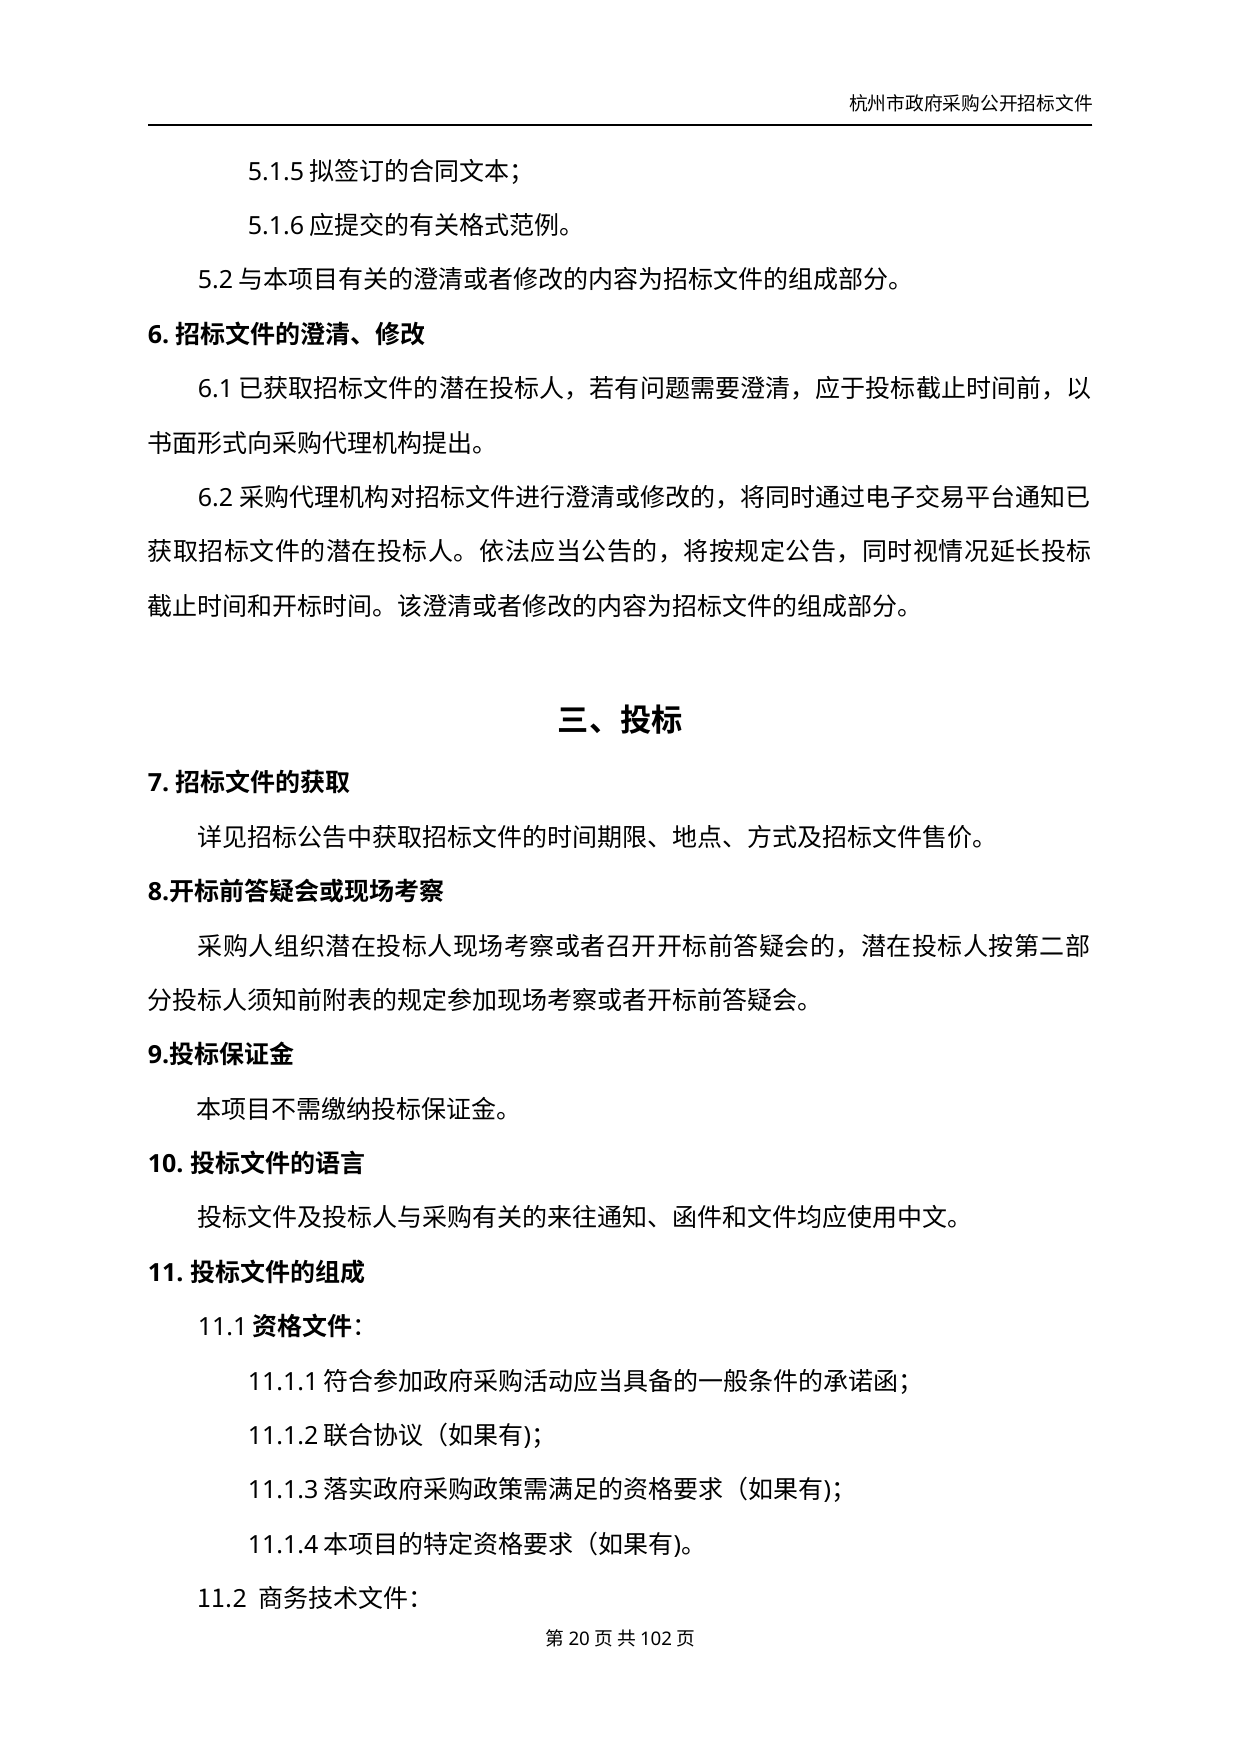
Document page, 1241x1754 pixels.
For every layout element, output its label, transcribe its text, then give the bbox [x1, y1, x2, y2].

text 7. 招标文件的获取 [148, 763, 1092, 799]
text 8.开标前答疑会或现场考察 [148, 872, 1092, 908]
text 11.1.4本项目的特定资格要求（如果有)。 [148, 1524, 1092, 1560]
text 采购人组织潜在投标人现场考察或者召开开标前答疑会的，潜在投标人按第二部分投标人须知前附表的规定参加现场考察或者开标前答疑会。 [148, 926, 1092, 1017]
text 6.2 采购代理机构对招标文件进行澄清或修改的，将同时通过电子交易平台通知已获取招标文件的潜在投标人。依法应当公告的，将按规定公告，同时视情况延长投标截止时间和开标时间。该澄清或者修改的内容为招标文件的组成部分。 [148, 477, 1092, 622]
text 11.1资格文件： [148, 1307, 1092, 1343]
text 11.2 商务技术文件： [148, 1578, 1092, 1615]
text 详见招标公告中获取招标文件的时间期限、地点、方式及招标文件售价。 [148, 817, 1092, 853]
text 5.1.5拟签订的合同文本； [148, 151, 1092, 187]
text 本项目不需缴纳投标保证金。 [148, 1089, 1092, 1125]
text 6.1已获取招标文件的潜在投标人，若有问题需要澄清，应于投标截止时间前，以书面形式向采购代理机构提出。 [148, 369, 1092, 459]
text 三、投标 [148, 695, 1092, 740]
text 5.2与本项目有关的澄清或者修改的内容为招标文件的组成部分。 [148, 260, 1092, 296]
text 11. 投标文件的组成 [148, 1252, 1092, 1288]
text 9.投标保证金 [148, 1035, 1092, 1071]
text 11.1.1符合参加政府采购活动应当具备的一般条件的承诺函； [148, 1361, 1092, 1397]
text 10. 投标文件的语言 [148, 1143, 1092, 1180]
text 11.1.3落实政府采购政策需满足的资格要求（如果有)； [148, 1470, 1092, 1506]
text 6. 招标文件的澄清、修改 [148, 314, 1092, 351]
text 投标文件及投标人与采购有关的来往通知、函件和文件均应使用中文。 [148, 1198, 1092, 1234]
text 5.1.6应提交的有关格式范例。 [148, 206, 1092, 242]
text 11.1.2联合协议（如果有)； [148, 1415, 1092, 1452]
